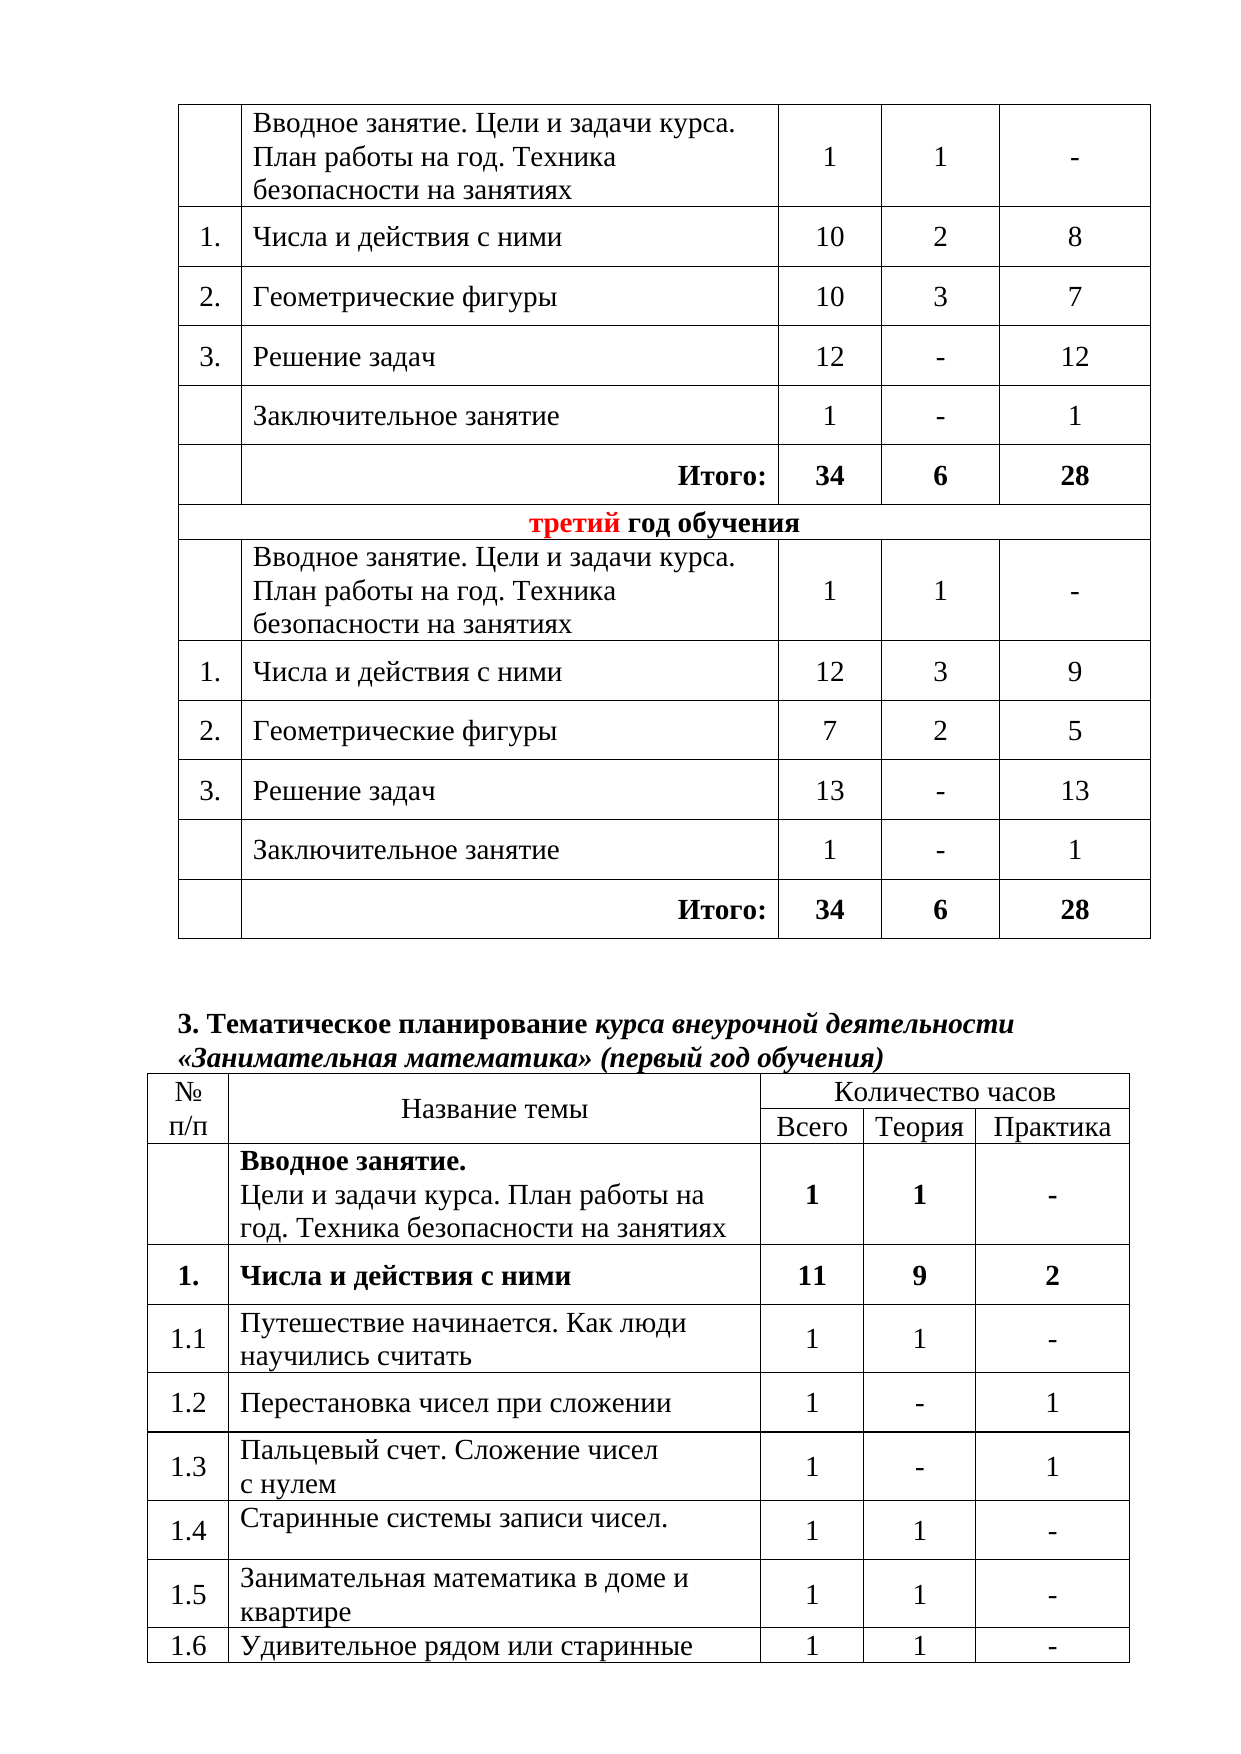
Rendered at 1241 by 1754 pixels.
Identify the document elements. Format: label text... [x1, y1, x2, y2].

table_cell 1 [779, 386, 881, 444]
table_cell [179, 540, 241, 640]
table_cell 1. [179, 207, 241, 266]
table_cell Числа и действия с ними [229, 1245, 760, 1304]
table_cell 34 [779, 880, 881, 938]
table_cell 1.3 [148, 1433, 228, 1499]
table_cell 12 [779, 326, 881, 385]
table_cell Занимательная математика в доме и квартире [229, 1560, 760, 1627]
table_cell 1 [779, 540, 881, 640]
table_cell Решение задач [242, 760, 778, 819]
table_cell - [976, 1628, 1129, 1662]
table_cell Вводное занятие. Цели и задачи курса. План работы на год. Техника безопасности на занятиях [242, 540, 778, 640]
table_cell - [1000, 540, 1150, 640]
table_cell 8 [1000, 207, 1150, 266]
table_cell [242, 105, 778, 206]
table_cell 1 [864, 1628, 975, 1662]
table_cell Старинные системы записи чисел. [229, 1501, 760, 1559]
table_cell 2. [179, 701, 241, 759]
table_cell 5 [1000, 701, 1150, 759]
table_cell 1 [761, 1433, 863, 1499]
table_cell 1. [148, 1245, 228, 1304]
table_cell Вводное занятие. Цели и задачи курса. План работы на год. Техника безопасности на занятиях [229, 1144, 760, 1244]
table_cell 6 [882, 445, 999, 504]
table_header Название темы [229, 1074, 760, 1142]
table_cell Путешествие начинается. Как люди научились считать [229, 1305, 760, 1372]
table_cell 9 [864, 1245, 975, 1304]
table_cell - [882, 386, 999, 444]
table_cell 1 [1000, 820, 1150, 878]
table_cell 1 [761, 1305, 863, 1372]
table_cell 1 [761, 1144, 863, 1244]
table_cell [179, 445, 241, 504]
table_cell 3 [882, 267, 999, 325]
table_cell [179, 880, 241, 938]
table_cell 2 [882, 207, 999, 266]
table_cell - [864, 1373, 975, 1431]
table_cell Решение задач [242, 326, 778, 385]
table_cell Теория [864, 1109, 975, 1142]
table_cell 9 [1000, 641, 1150, 700]
table_cell 1 [976, 1373, 1129, 1431]
table_cell Перестановка чисел при сложении [229, 1373, 760, 1431]
table_cell 1 [1000, 386, 1150, 444]
table_cell 1 [779, 820, 881, 878]
table_cell [179, 386, 241, 444]
table_cell - [976, 1305, 1129, 1372]
table_cell 6 [882, 880, 999, 938]
table_cell - [882, 820, 999, 878]
table_cell Заключительное занятие [242, 386, 778, 444]
table_cell - [882, 326, 999, 385]
table_cell 1 [976, 1433, 1129, 1499]
table_cell 1.4 [148, 1501, 228, 1559]
table_cell 3. [179, 326, 241, 385]
table_cell Всего [761, 1109, 863, 1142]
table_cell [148, 1144, 228, 1244]
table_cell 1.6 [148, 1628, 228, 1662]
table_header № п/п [148, 1074, 228, 1142]
table_cell 2 [976, 1245, 1129, 1304]
table_cell 12 [779, 641, 881, 700]
table_cell 2. [179, 267, 241, 325]
table_cell 28 [1000, 880, 1150, 938]
table_cell - [1000, 105, 1150, 206]
table_cell Заключительное занятие [242, 820, 778, 878]
table_cell третий год обучения [179, 505, 1150, 538]
table_cell 7 [779, 701, 881, 759]
table_cell 1 [779, 105, 881, 206]
text 3. Тематическое планирование курса внеурочной деятельности «Занимательная математика» (первый год обучения) [177, 1006, 1152, 1073]
table_cell 10 [779, 207, 881, 266]
table_cell 1.5 [148, 1560, 228, 1627]
table_cell - [864, 1433, 975, 1499]
table_cell [179, 105, 241, 206]
table_cell - [976, 1144, 1129, 1244]
table_cell 12 [1000, 326, 1150, 385]
table_cell 10 [779, 267, 881, 325]
table_cell - [882, 760, 999, 819]
table_cell 1 [761, 1628, 863, 1662]
table_cell 1 [882, 540, 999, 640]
table_cell 11 [761, 1245, 863, 1304]
table_cell 1 [761, 1373, 863, 1431]
table_cell 7 [1000, 267, 1150, 325]
table_cell Числа и действия с ними [242, 207, 778, 266]
table_cell Геометрические фигуры [242, 701, 778, 759]
table_cell 13 [779, 760, 881, 819]
table_cell 3. [179, 760, 241, 819]
table_cell 1 [882, 105, 999, 206]
table_cell Числа и действия с ними [242, 641, 778, 700]
table_cell [179, 820, 241, 878]
table_cell - [976, 1501, 1129, 1559]
table_cell 28 [1000, 445, 1150, 504]
table_cell 1.1 [148, 1305, 228, 1372]
table_cell 1 [864, 1144, 975, 1244]
table_cell 1 [864, 1305, 975, 1372]
table_cell 3 [882, 641, 999, 700]
table_cell - [976, 1560, 1129, 1627]
table_cell 34 [779, 445, 881, 504]
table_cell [229, 1628, 760, 1662]
table_cell Итого: [242, 445, 778, 504]
table_cell 1 [761, 1501, 863, 1559]
table_cell 1.2 [148, 1373, 228, 1431]
table_cell 13 [1000, 760, 1150, 819]
table_cell Геометрические фигуры [242, 267, 778, 325]
table_cell 2 [882, 701, 999, 759]
table_cell 1. [179, 641, 241, 700]
table_cell Итого: [242, 880, 778, 938]
table_cell 1 [864, 1501, 975, 1559]
table_cell Практика [976, 1109, 1129, 1142]
table_cell 1 [761, 1560, 863, 1627]
table_cell Пальцевый счет. Сложение чисел с нулем [229, 1433, 760, 1499]
table_cell 1 [864, 1560, 975, 1627]
table_header Количество часов [761, 1074, 1129, 1108]
